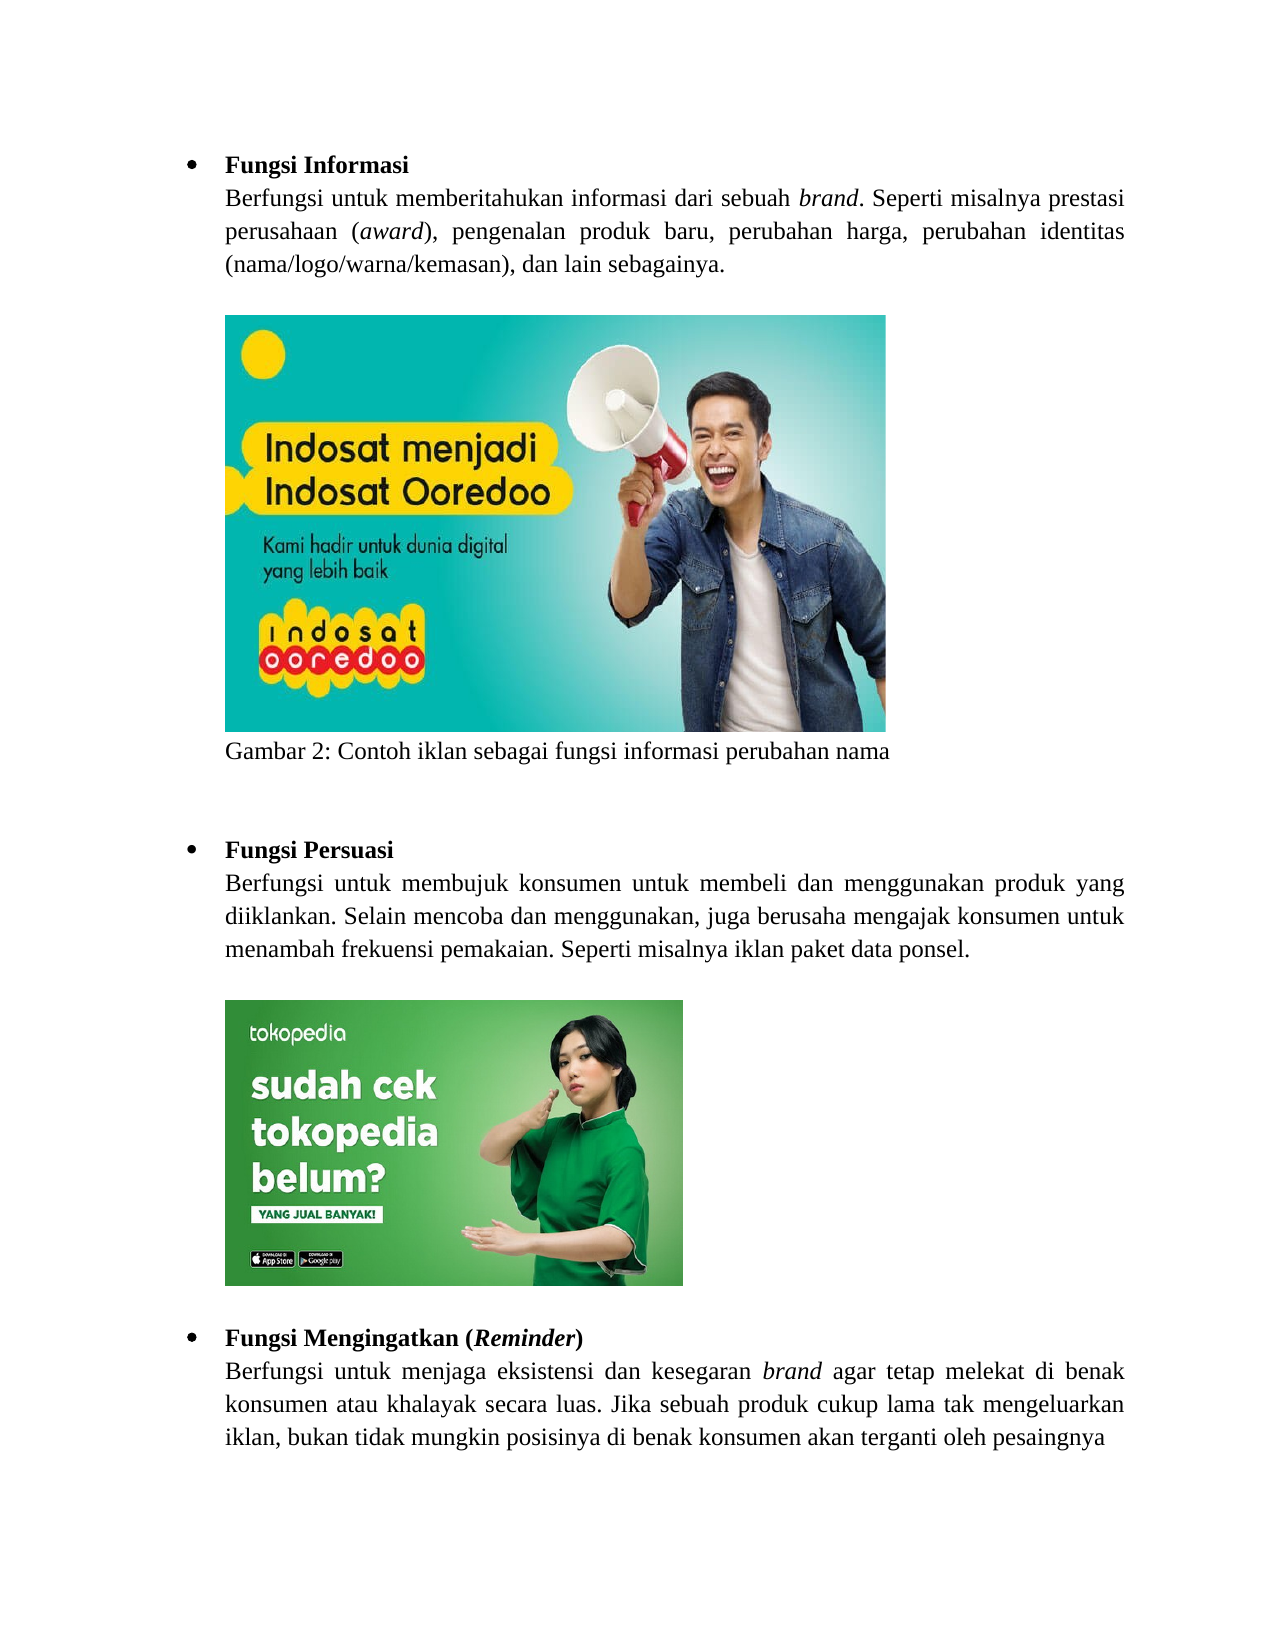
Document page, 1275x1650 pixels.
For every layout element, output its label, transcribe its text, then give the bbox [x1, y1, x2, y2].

list Berfungsi untuk memberitahukan informasi dari sebuah brand. Seperti misalnya prestasi perusahaan (award), pengenalan produk baru, perubahan harga, perubahan identitas (nama/logo/warna/kemasan), dan lain sebagainya. [225, 183, 1125, 278]
list Fungsi Persuasi [187, 835, 1125, 864]
list Gambar 2: Contoh iklan sebagai fungsi informasi perubahan nama [225, 736, 1125, 765]
list Fungsi Mengingatkan (Reminder) [187, 1323, 1125, 1351]
picture [225, 315, 886, 732]
list Berfungsi untuk menjaga eksistensi dan kesegaran brand agar tetap melekat di benak konsumen atau khalayak secara luas. Jika sebuah produk cukup lama tak mengeluarkan iklan, bukan tidak mungkin posisinya di benak konsumen akan terganti oleh pesaingnya [225, 1356, 1125, 1451]
list Fungsi Informasi [187, 150, 1125, 179]
picture [225, 1000, 683, 1286]
list Berfungsi untuk membujuk konsumen untuk membeli dan menggunakan produk yang diiklankan. Selain mencoba dan menggunakan, juga berusaha mengajak konsumen untuk menambah frekuensi pemakaian. Seperti misalnya iklan paket data ponsel. [225, 868, 1125, 963]
